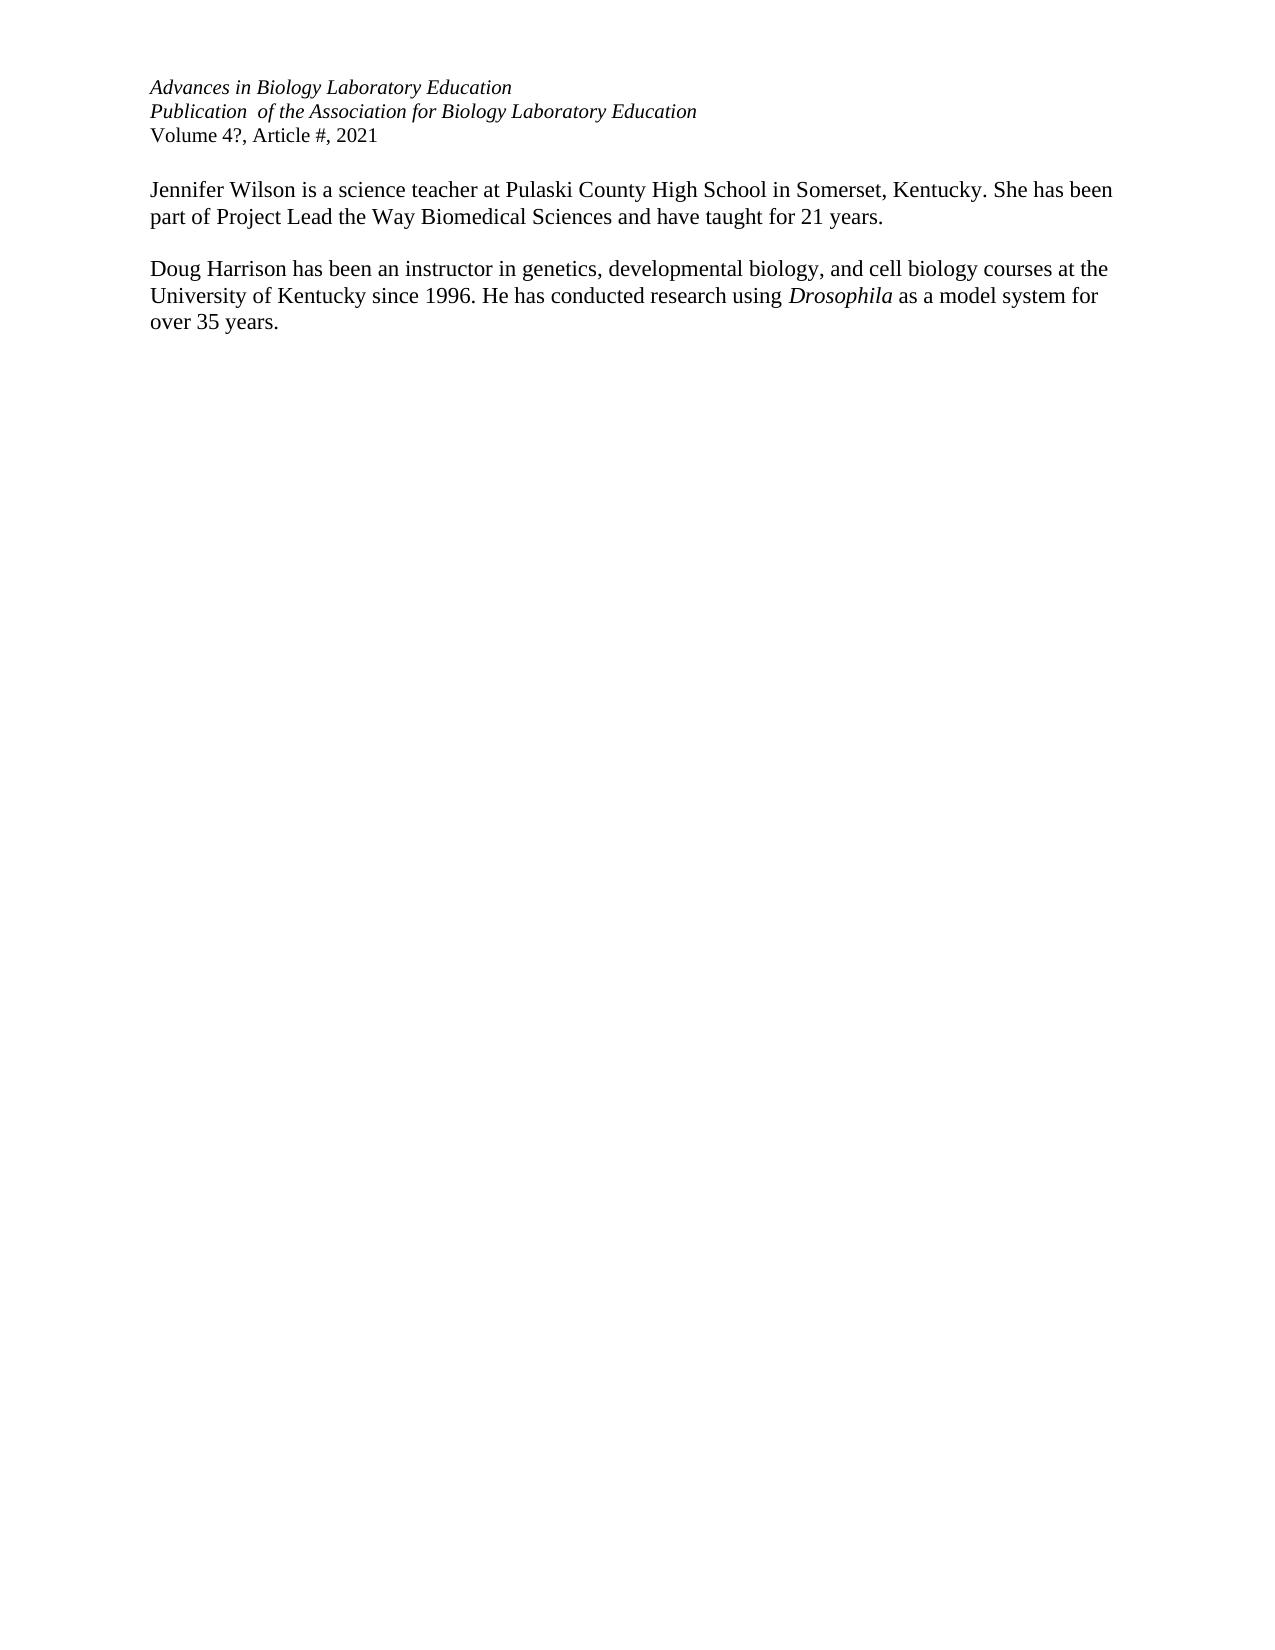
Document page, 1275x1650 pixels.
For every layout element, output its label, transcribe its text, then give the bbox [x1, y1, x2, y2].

text Jennifer Wilson is a science teacher at Pulaski County High School in Somerset, Kentucky. She has been part of Project Lead the Way Biomedical Sciences and have taught for 21 years. [150, 176, 1125, 229]
text Doug Harrison has been an instructor in genetics, developmental biology, and cell biology courses at the University of Kentucky since 1996. He has conducted research using Drosophila as a model system for over 35 years. [150, 255, 1125, 334]
